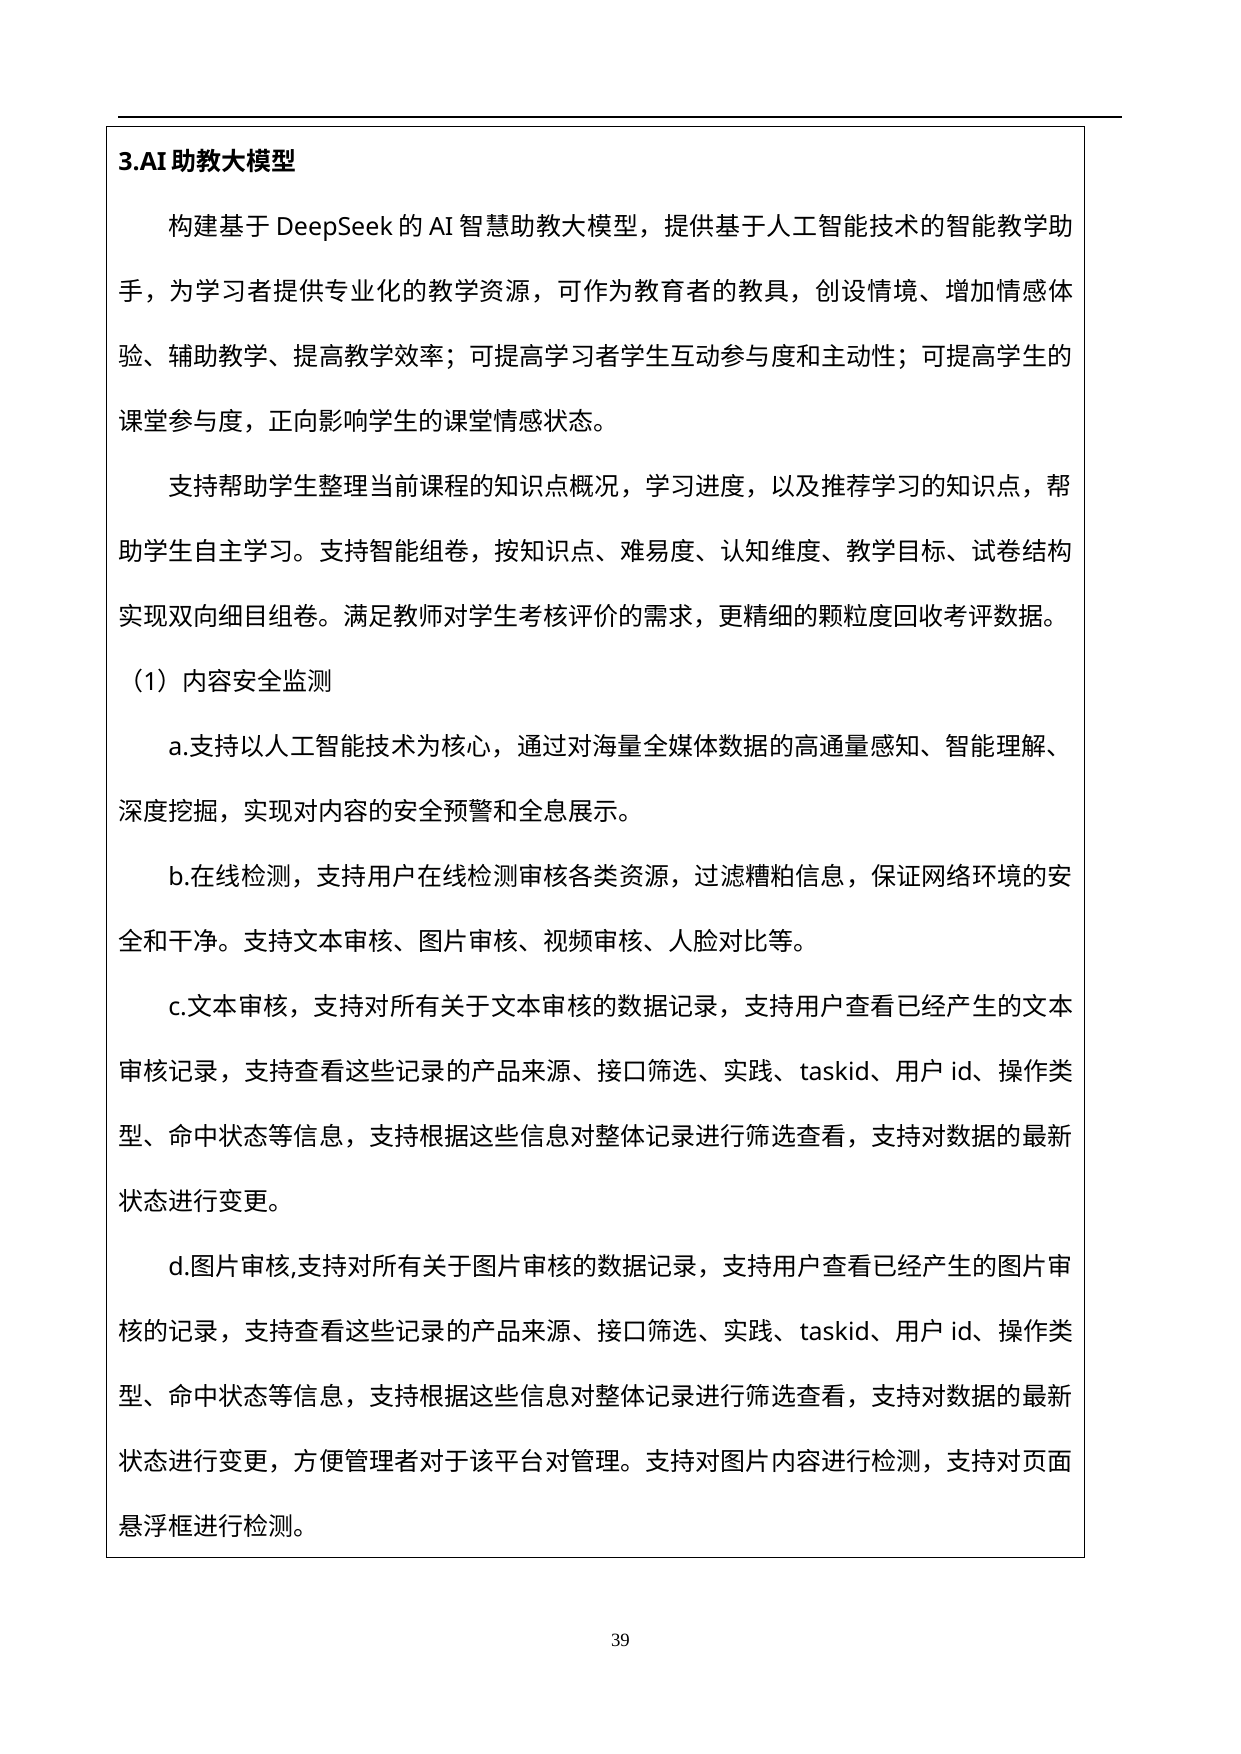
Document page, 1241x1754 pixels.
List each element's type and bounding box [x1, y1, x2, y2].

table_cell [107, 127, 1084, 1557]
